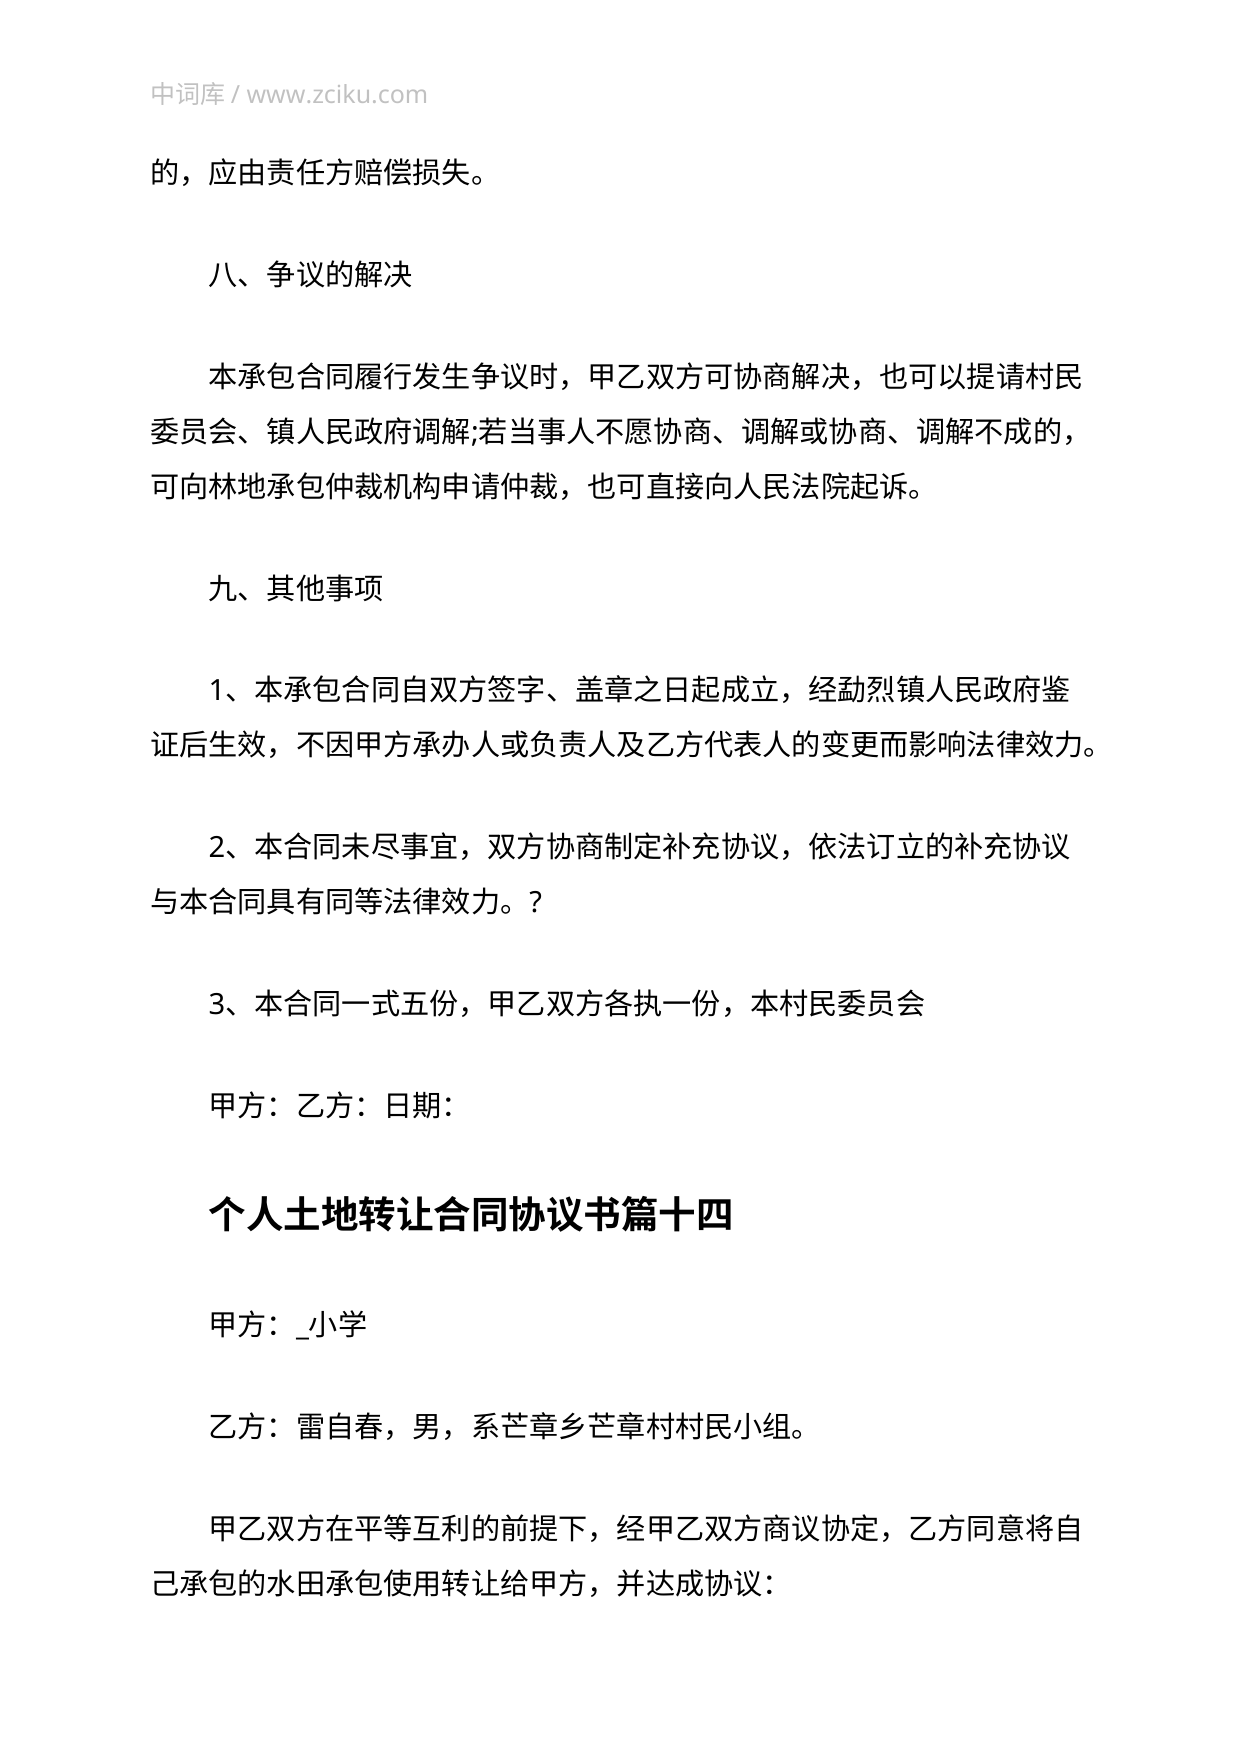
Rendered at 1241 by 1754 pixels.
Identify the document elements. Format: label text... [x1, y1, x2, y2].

text 本承包合同履行发生争议时，甲乙双方可协商解决，也可以提请村民委员会、镇人民政府调解;若当事人不愿协商、调解或协商、调解不成的，可向林地承包仲裁机构申请仲裁，也可直接向人民法院起诉。 [150, 353, 1090, 506]
text 八、争议的解决 [150, 252, 1090, 294]
text 甲方：_小学 [150, 1302, 1090, 1344]
text 1、本承包合同自双方签字、盖章之日起成立，经勐烈镇人民政府鉴证后生效，不因甲方承办人或负责人及乙方代表人的变更而影响法律效力。 [150, 667, 1090, 764]
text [150, 150, 1090, 192]
text 3、本合同一式五份，甲乙双方各执一份，本村民委员会 [150, 981, 1090, 1023]
text 九、其他事项 [150, 565, 1090, 607]
text 乙方：雷自春，男，系芒章乡芒章村村民小组。 [150, 1404, 1090, 1446]
text 个人土地转让合同协议书篇十四 [150, 1184, 1090, 1239]
text 2、本合同未尽事宜，双方协商制定补充协议，依法订立的补充协议与本合同具有同等法律效力。? [150, 824, 1090, 921]
text 甲乙双方在平等互利的前提下，经甲乙双方商议协定，乙方同意将自己承包的水田承包使用转让给甲方，并达成协议： [150, 1506, 1090, 1603]
text 甲方：乙方：日期： [150, 1083, 1090, 1125]
